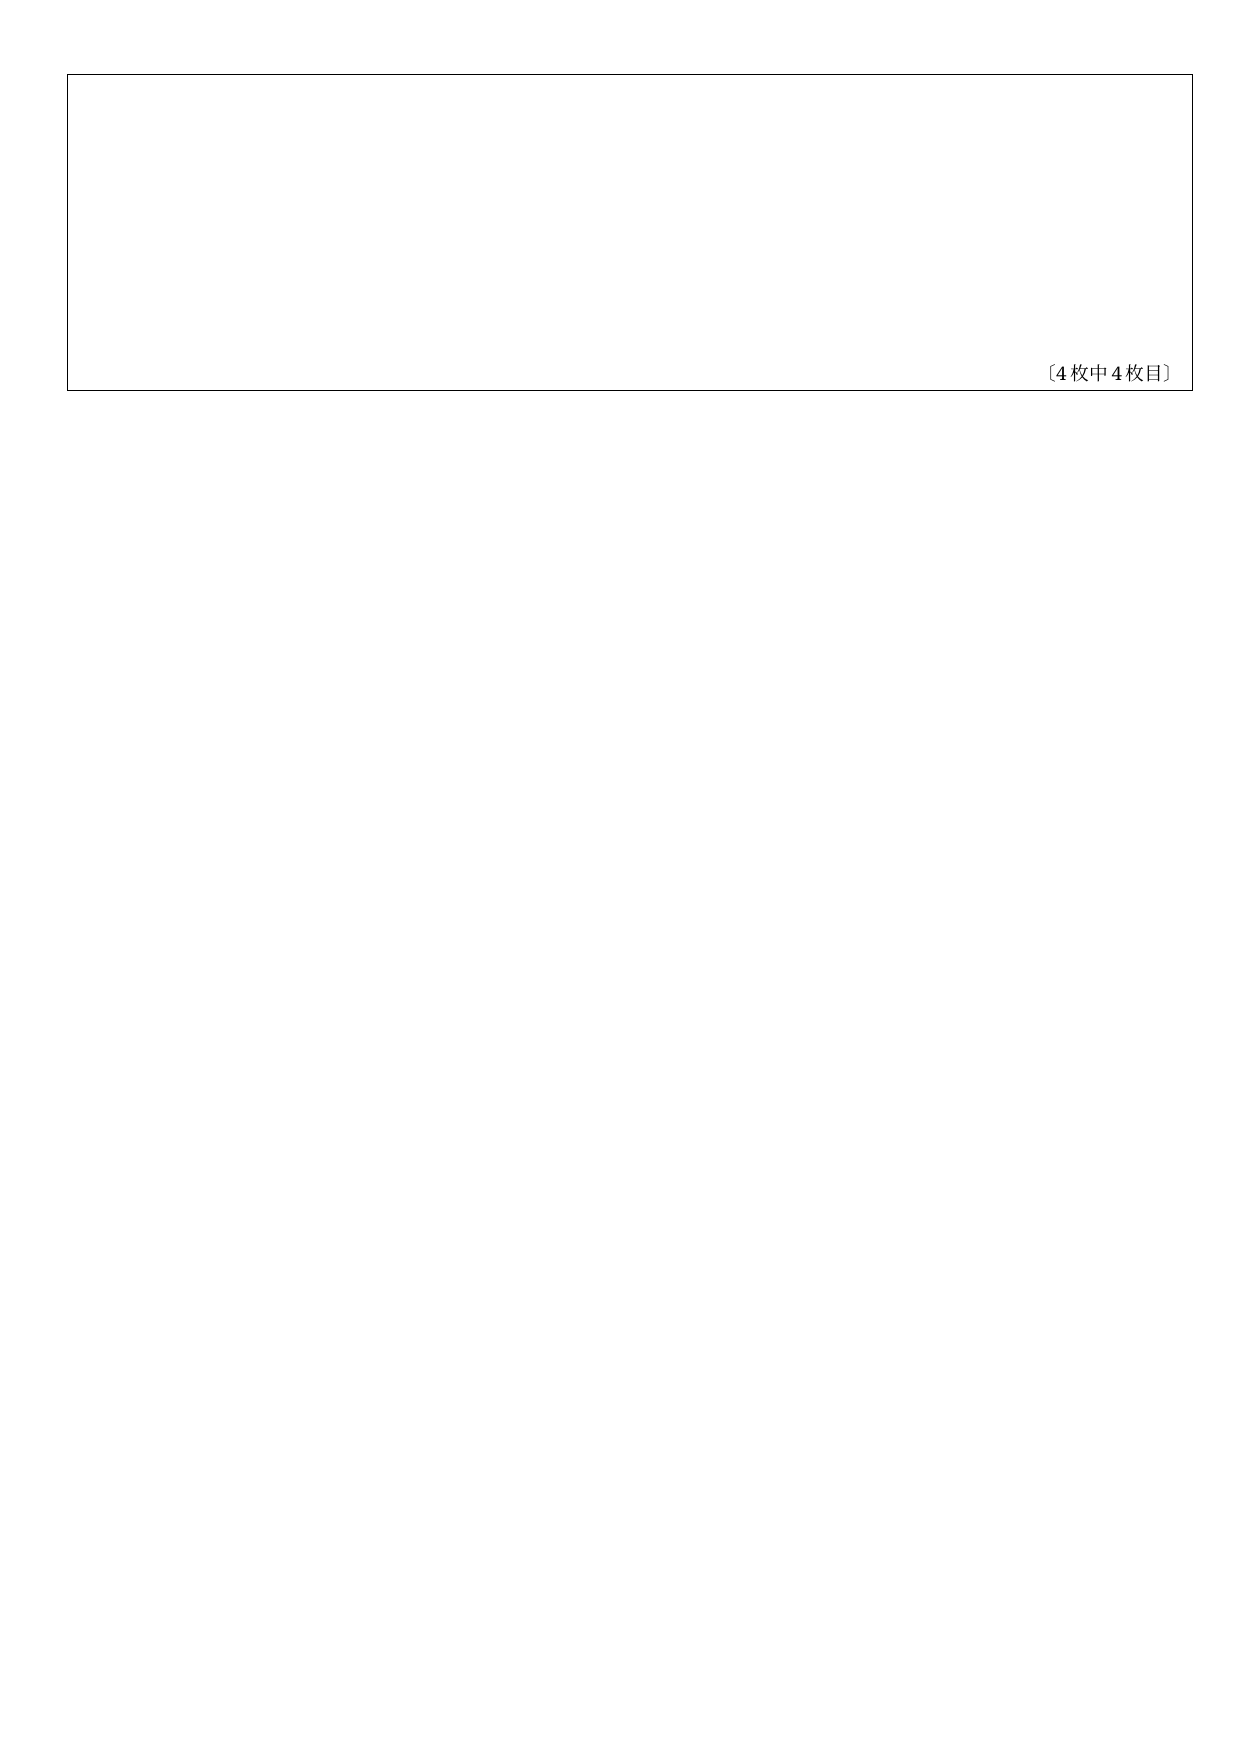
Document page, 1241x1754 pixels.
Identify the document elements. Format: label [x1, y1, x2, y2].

table_cell [68, 75, 1192, 389]
